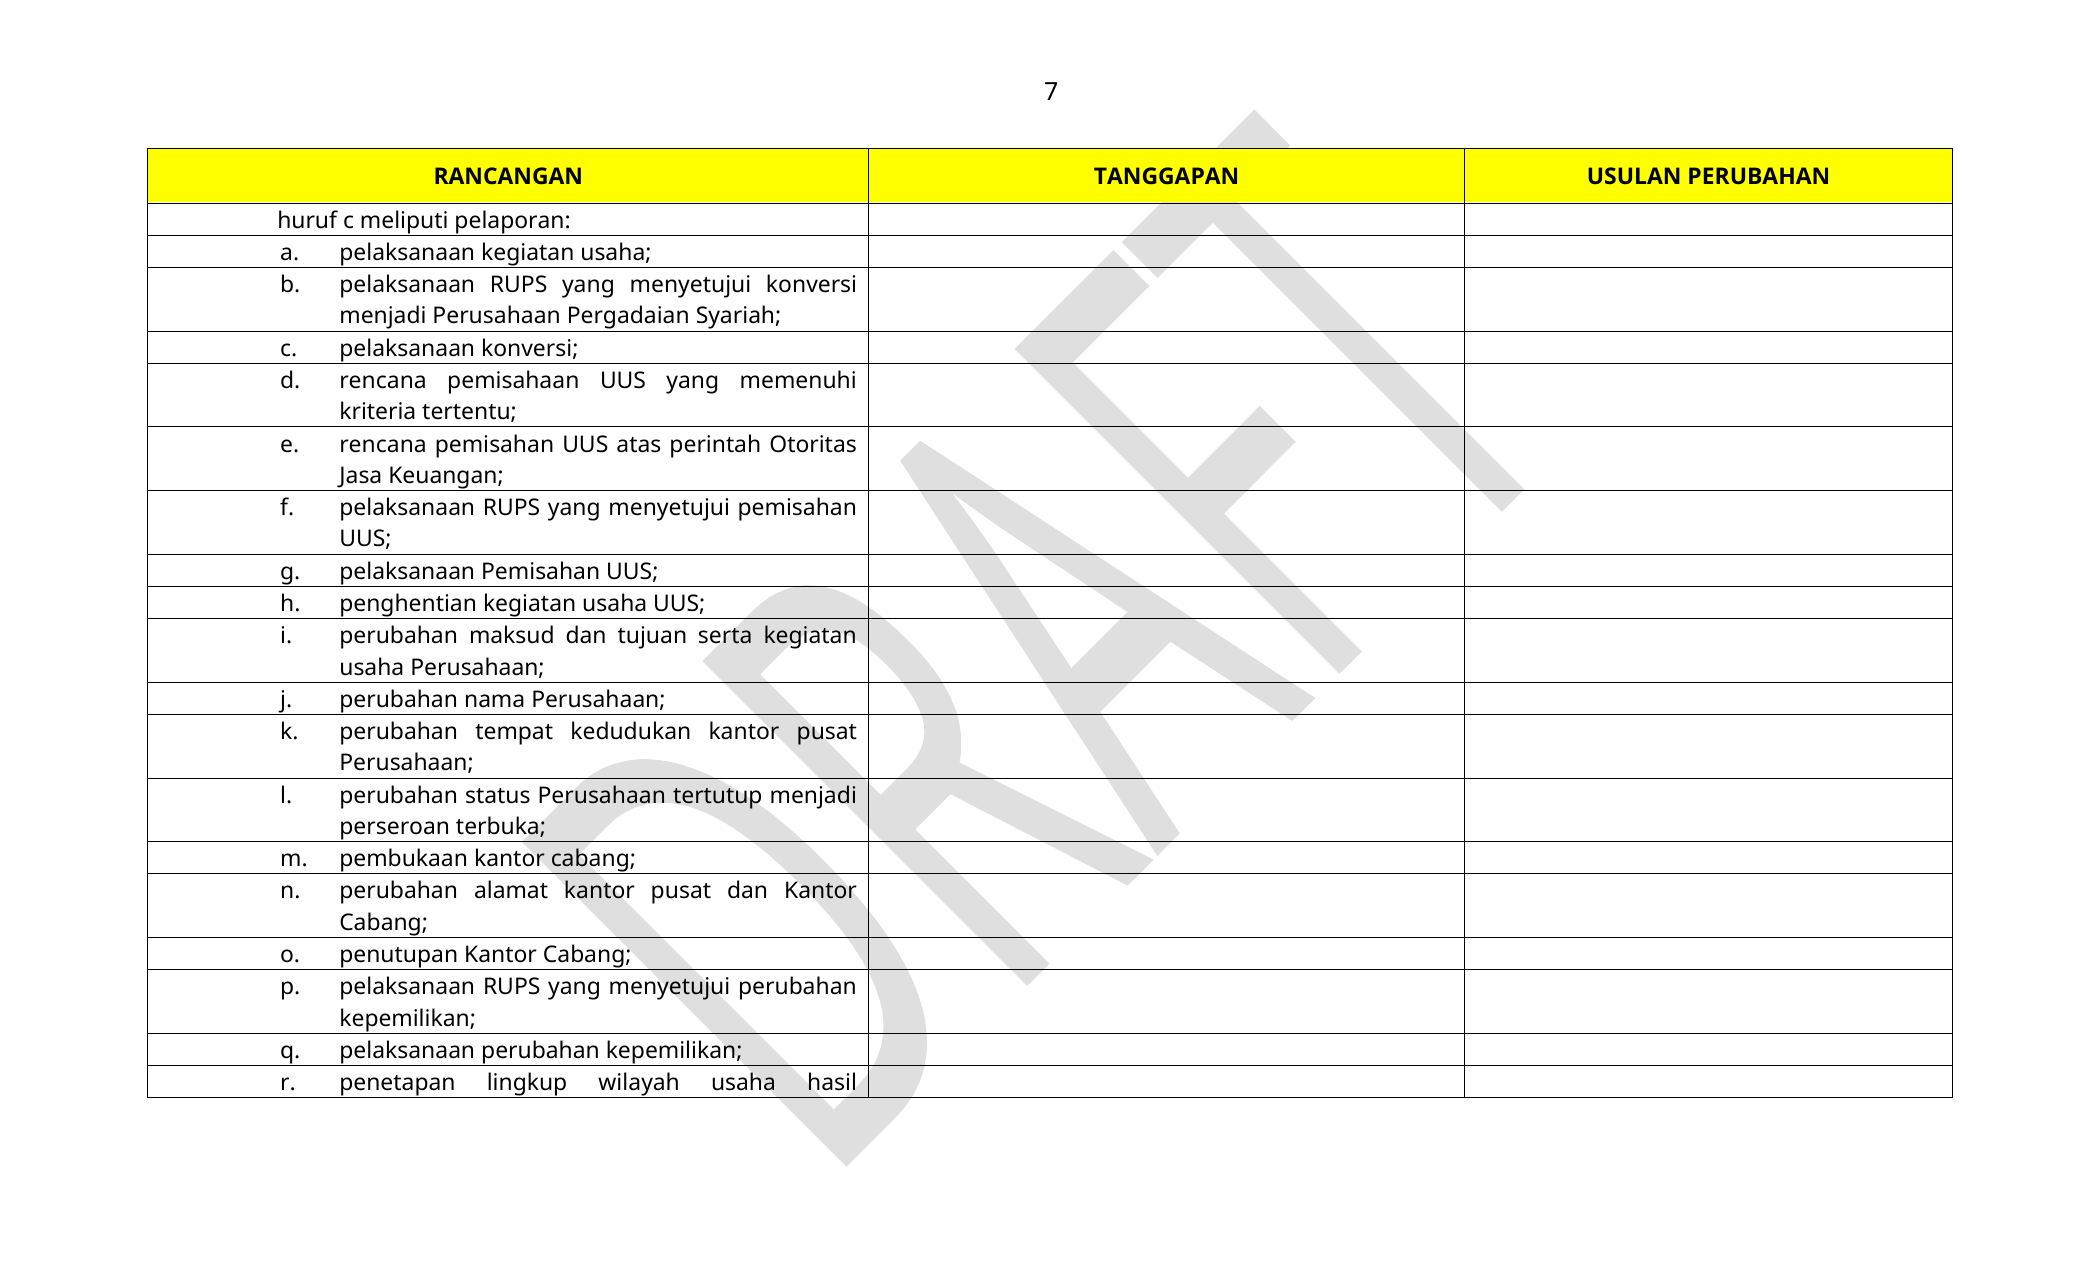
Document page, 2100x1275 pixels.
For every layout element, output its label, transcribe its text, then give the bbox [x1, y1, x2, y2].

table_cell rencana pemisahan UUS atas perintah Otoritas Jasa Keuangan; [148, 427, 868, 490]
table_cell perubahan alamat kantor pusat dan Kantor Cabang; [148, 874, 868, 937]
table_cell perubahan tempat kedudukan kantor pusat Perusahaan; [148, 715, 868, 777]
table_cell perubahan maksud dan tujuan serta kegiatan usaha Perusahaan; [148, 619, 868, 682]
table_cell [869, 970, 1464, 1033]
table_cell [869, 779, 1464, 841]
table_cell [869, 1034, 1464, 1065]
table_cell [869, 683, 1464, 714]
table_cell [1465, 874, 1952, 937]
table_header RANCANGAN [148, 149, 868, 202]
table_header USULAN PERUBAHAN [1465, 149, 1952, 202]
table_cell [1465, 427, 1952, 490]
table_cell pelaksanaan RUPS yang menyetujui konversi menjadi Perusahaan Pergadaian Syariah; [148, 268, 868, 331]
table_cell pembukaan kantor cabang; [148, 842, 868, 873]
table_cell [148, 1066, 868, 1097]
table_cell pelaksanaan konversi; [148, 332, 868, 363]
table_cell [1465, 555, 1952, 586]
table_cell [1465, 332, 1952, 363]
table_cell penghentian kegiatan usaha UUS; [148, 587, 868, 618]
table_cell pelaksanaan RUPS yang menyetujui perubahan kepemilikan; [148, 970, 868, 1033]
table_cell [1465, 268, 1952, 331]
table_cell [1465, 970, 1952, 1033]
table_cell [1465, 683, 1952, 714]
table_header TANGGAPAN [869, 149, 1464, 202]
table_cell rencana pemisahaan UUS yang memenuhi kriteria tertentu; [148, 364, 868, 426]
table_cell [869, 938, 1464, 969]
table_cell [1465, 587, 1952, 618]
table_cell [1465, 619, 1952, 682]
table_cell [1465, 715, 1952, 777]
table_cell [1465, 938, 1952, 969]
table_cell [869, 204, 1464, 235]
table_cell perubahan nama Perusahaan; [148, 683, 868, 714]
table_cell [869, 715, 1464, 777]
table_cell [869, 587, 1464, 618]
table_cell [869, 555, 1464, 586]
table_cell [869, 1066, 1464, 1097]
table_cell [869, 427, 1464, 490]
table_cell [1465, 491, 1952, 553]
table_cell [1465, 204, 1952, 235]
table_cell [869, 619, 1464, 682]
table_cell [148, 204, 868, 235]
table_cell [1465, 842, 1952, 873]
table_cell [869, 874, 1464, 937]
table_cell [1465, 779, 1952, 841]
table_cell pelaksanaan perubahan kepemilikan; [148, 1034, 868, 1065]
table_cell [869, 842, 1464, 873]
table_cell pelaksanaan kegiatan usaha; [148, 236, 868, 267]
table_cell [1465, 236, 1952, 267]
table_cell [869, 268, 1464, 331]
table_cell penutupan Kantor Cabang; [148, 938, 868, 969]
table_cell [869, 236, 1464, 267]
table_cell [869, 364, 1464, 426]
table_cell [1465, 1034, 1952, 1065]
table_cell perubahan status Perusahaan tertutup menjadi perseroan terbuka; [148, 779, 868, 841]
table_cell [1465, 1066, 1952, 1097]
table_cell [1465, 364, 1952, 426]
table_cell pelaksanaan Pemisahan UUS; [148, 555, 868, 586]
table_cell pelaksanaan RUPS yang menyetujui pemisahan UUS; [148, 491, 868, 553]
table_cell [869, 332, 1464, 363]
table_cell [869, 491, 1464, 553]
